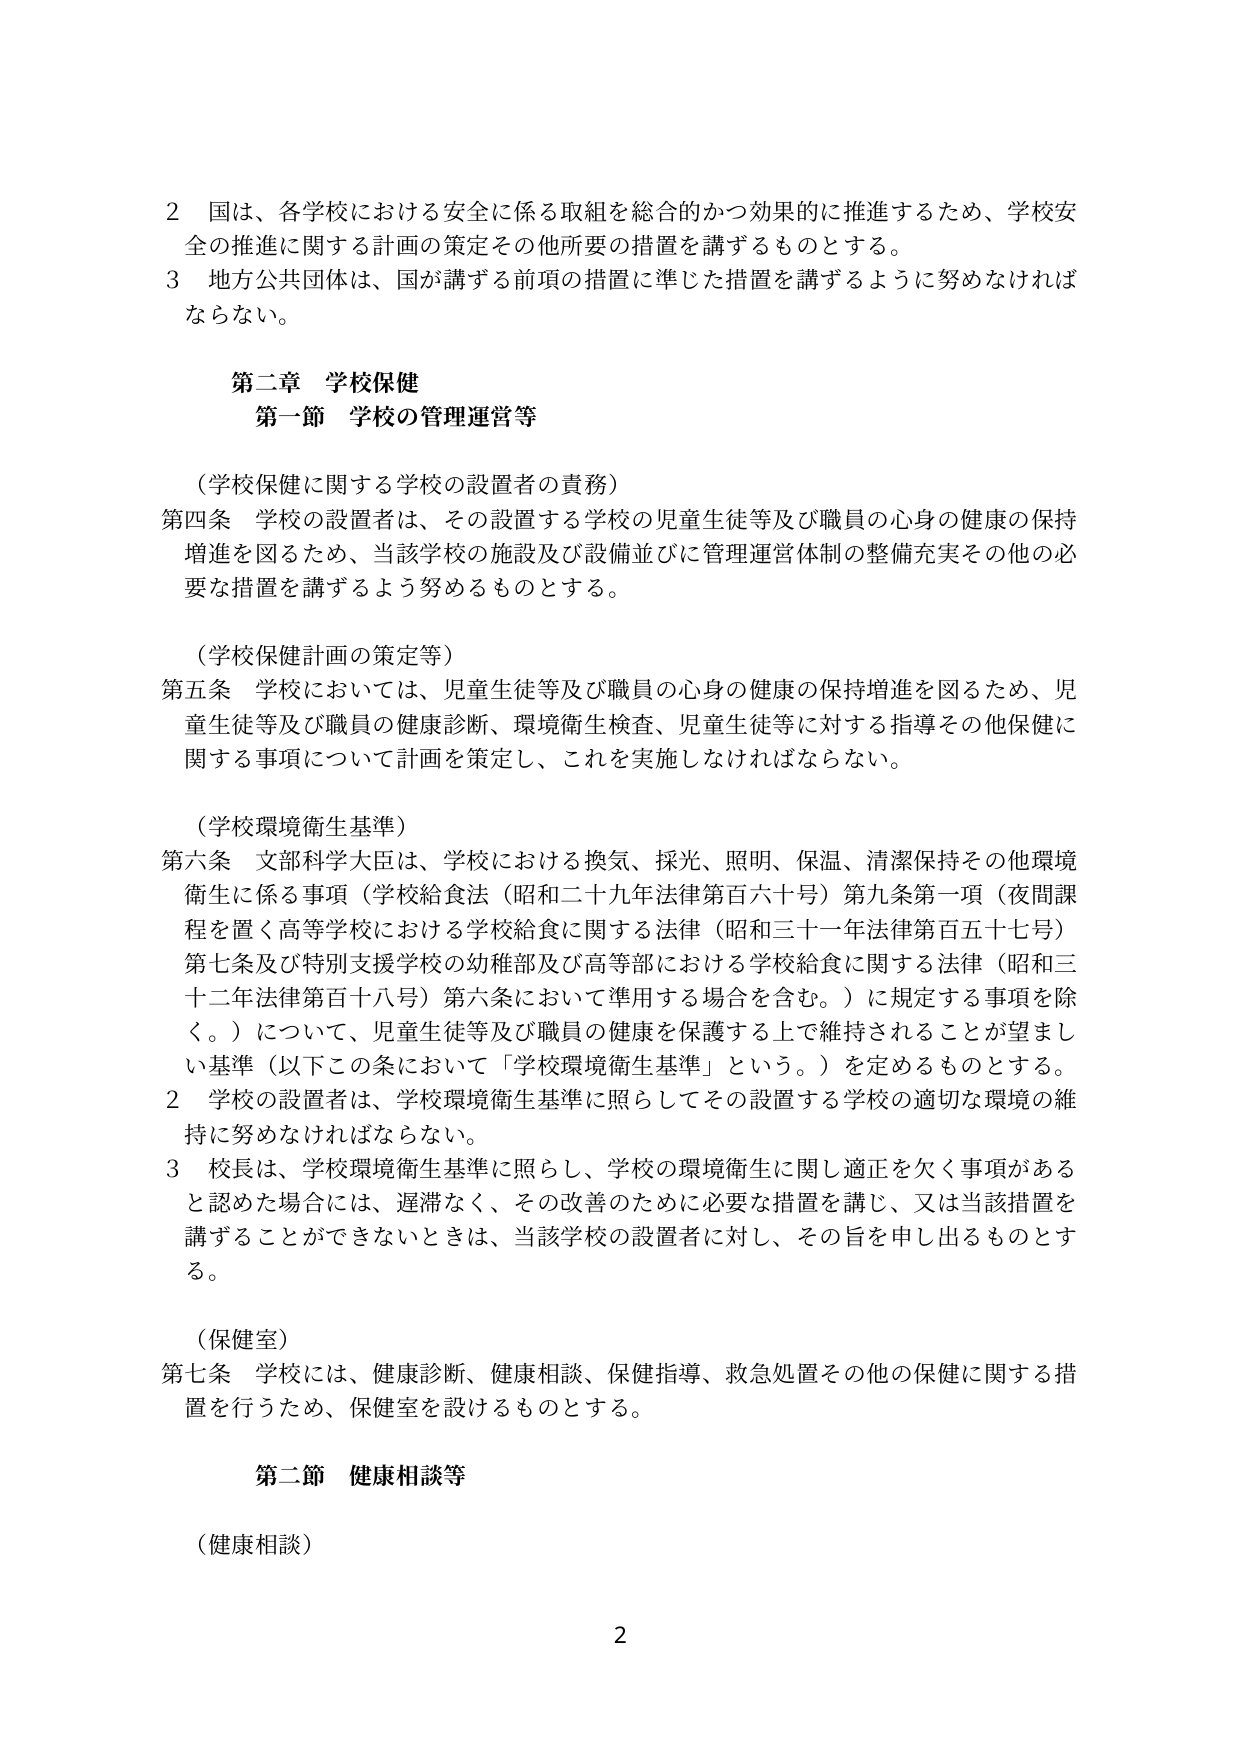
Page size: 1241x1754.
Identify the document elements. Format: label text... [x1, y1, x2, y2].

text ３ 地方公共団体は、国が講ずる前項の措置に準じた措置を講ずるように努めなければならない。 [161, 262, 1079, 330]
text ２ 学校の設置者は、学校環境衛生基準に照らしてその設置する学校の適切な環境の維持に努めなければならない。 [161, 1082, 1079, 1150]
text 第一節 学校の管理運営等 [253, 399, 1079, 433]
text （学校保健に関する学校の設置者の責務） [184, 467, 1079, 501]
text 第四条 学校の設置者は、その設置する学校の児童生徒等及び職員の心身の健康の保持増進を図るため、当該学校の施設及び設備並びに管理運営体制の整備充実その他の必要な措置を講ずるよう努めるものとする。 [161, 501, 1079, 604]
text 第五条 学校においては、児童生徒等及び職員の心身の健康の保持増進を図るため、児童生徒等及び職員の健康診断、環境衛生検査、児童生徒等に対する指導その他保健に関する事項について計画を策定し、これを実施しなければならない。 [161, 672, 1079, 774]
text ３ 校長は、学校環境衛生基準に照らし、学校の環境衛生に関し適正を欠く事項があると認めた場合には、遅滞なく、その改善のために必要な措置を講じ、又は当該措置を講ずることができないときは、当該学校の設置者に対し、その旨を申し出るものとする。 [161, 1150, 1079, 1287]
text 第二節 健康相談等 [253, 1458, 1079, 1492]
text （学校保健計画の策定等） [184, 638, 1079, 672]
text （学校環境衛生基準） [184, 809, 1079, 843]
text （健康相談） [184, 1526, 1079, 1560]
text ２ 国は、各学校における安全に係る取組を総合的かつ効果的に推進するため、学校安全の推進に関する計画の策定その他所要の措置を講ずるものとする。 [161, 194, 1079, 262]
text 第二章 学校保健 [230, 364, 1079, 399]
text 第六条 文部科学大臣は、学校における換気、採光、照明、保温、清潔保持その他環境衛生に係る事項（学校給食法（昭和二十九年法律第百六十号）第九条第一項（夜間課程を置く高等学校における学校給食に関する法律（昭和三十一年法律第百五十七号）第七条及び特別支援学校の幼稚部及び高等部における学校給食に関する法律（昭和三十二年法律第百十八号）第六条において準用する場合を含む。）に規定する事項を除く。）について、児童生徒等及び職員の健康を保護する上で維持されることが望ましい基準（以下この条において「学校環境衛生基準」という。）を定めるものとする。 [161, 843, 1079, 1082]
text （保健室） [184, 1321, 1079, 1355]
text 第七条 学校には、健康診断、健康相談、保健指導、救急処置その他の保健に関する措置を行うため、保健室を設けるものとする。 [161, 1355, 1079, 1424]
